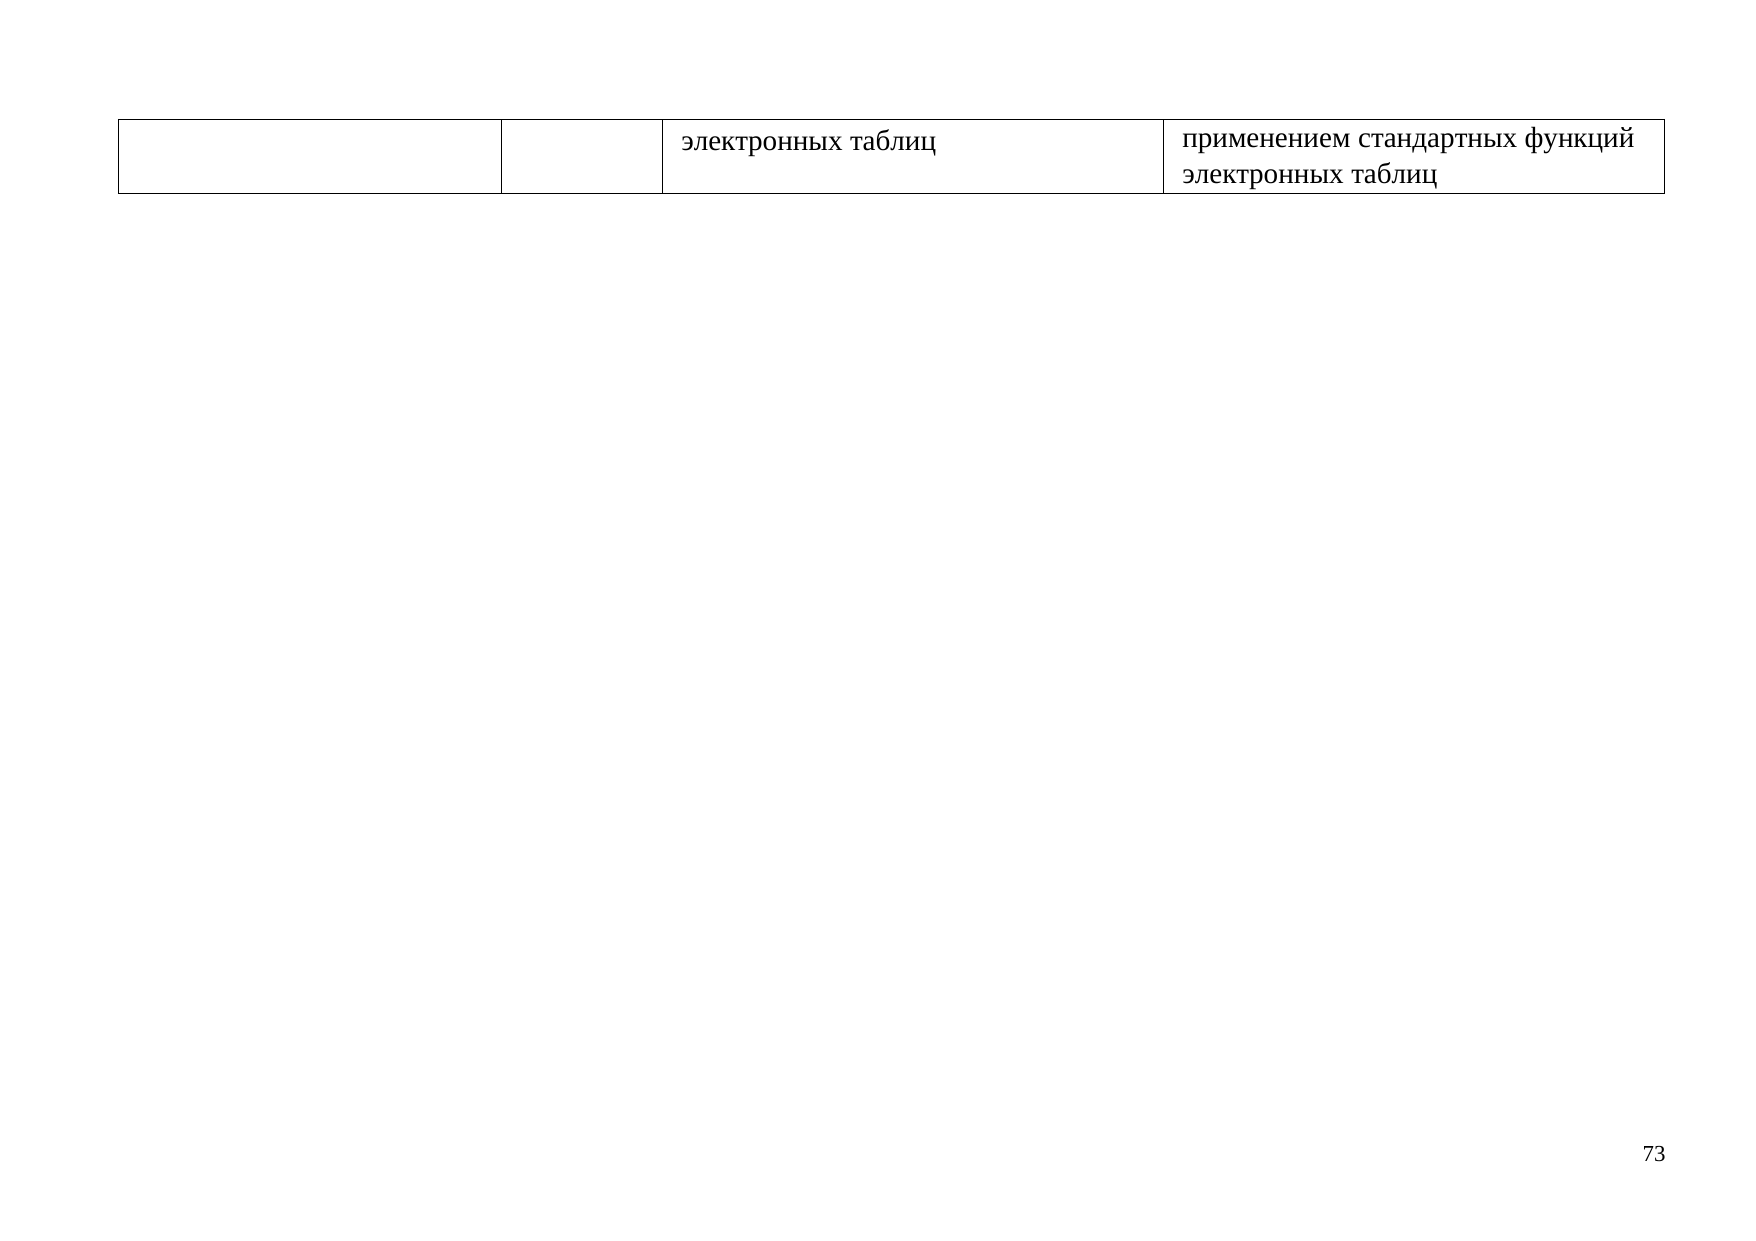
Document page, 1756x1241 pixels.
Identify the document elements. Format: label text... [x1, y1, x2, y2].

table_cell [663, 120, 1163, 193]
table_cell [1164, 120, 1664, 193]
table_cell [119, 120, 501, 193]
table_cell 2 [502, 120, 662, 193]
